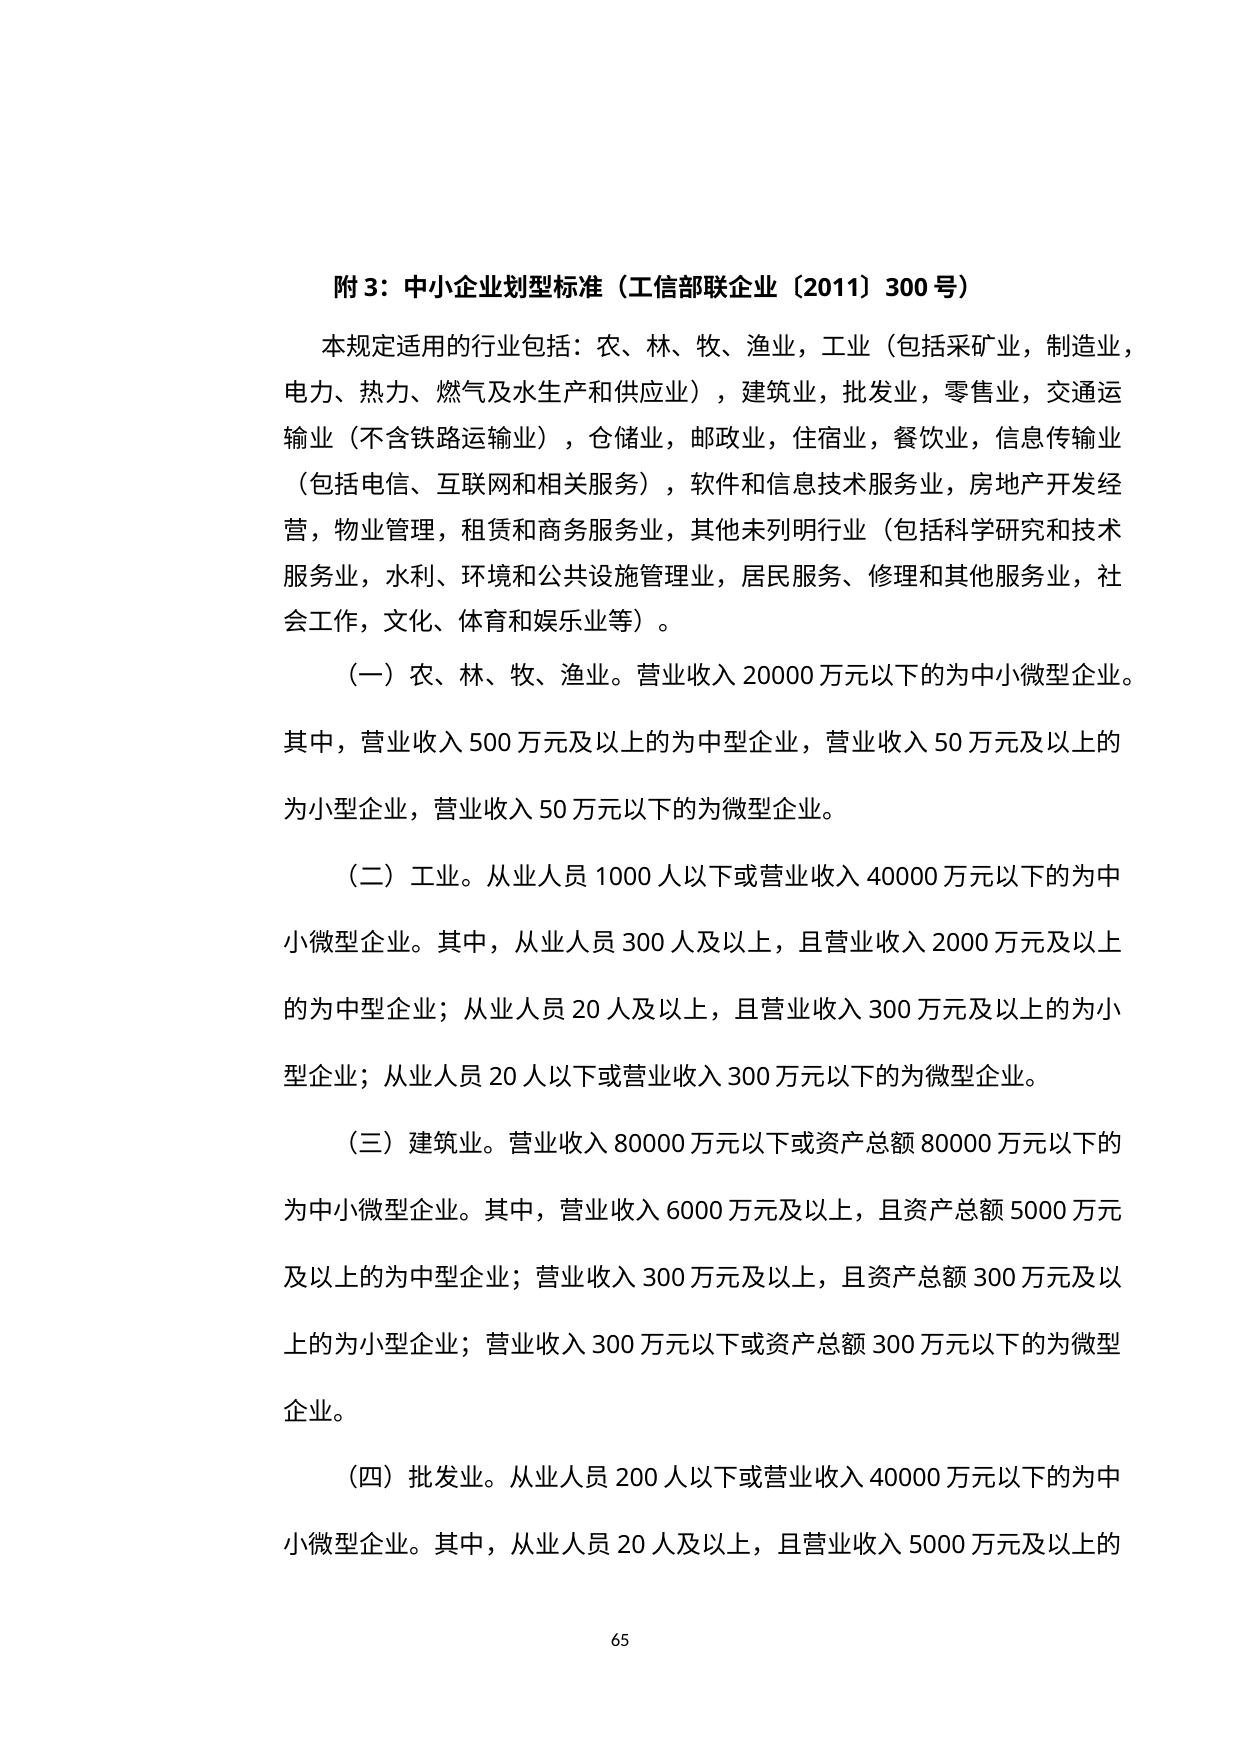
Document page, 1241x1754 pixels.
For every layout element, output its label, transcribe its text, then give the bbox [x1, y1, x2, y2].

text （一）农、林、牧、渔业。营业收入20000万元以下的为中小微型企业。其中，营业收入500万元及以上的为中型企业，营业收入50万元及以上的为小型企业，营业收入50万元以下的为微型企业。 [283, 640, 1122, 841]
text （三）建筑业。营业收入80000万元以下或资产总额80000万元以下的为中小微型企业。其中，营业收入6000万元及以上，且资产总额5000万元及以上的为中型企业；营业收入300万元及以上，且资产总额300万元及以上的为小型企业；营业收入300万元以下或资产总额300万元以下的为微型企业。 [283, 1108, 1122, 1442]
text （二）工业。从业人员1000人以下或营业收入40000万元以下的为中小微型企业。其中，从业人员300人及以上，且营业收入2000万元及以上的为中型企业；从业人员20人及以上，且营业收入300万元及以上的为小型企业；从业人员20人以下或营业收入300万元以下的为微型企业。 [283, 841, 1122, 1108]
text 附3：中小企业划型标准（工信部联企业〔2011〕300号） [283, 252, 1122, 319]
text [283, 1442, 1122, 1576]
text 本规定适用的行业包括：农、林、牧、渔业，工业（包括采矿业，制造业，电力、热力、燃气及水生产和供应业），建筑业，批发业，零售业，交通运输业（不含铁路运输业），仓储业，邮政业，住宿业，餐饮业，信息传输业（包括电信、互联网和相关服务），软件和信息技术服务业，房地产开发经营，物业管理，租赁和商务服务业，其他未列明行业（包括科学研究和技术服务业，水利、环境和公共设施管理业，居民服务、修理和其他服务业，社会工作，文化、体育和娱乐业等）。 [283, 319, 1122, 640]
